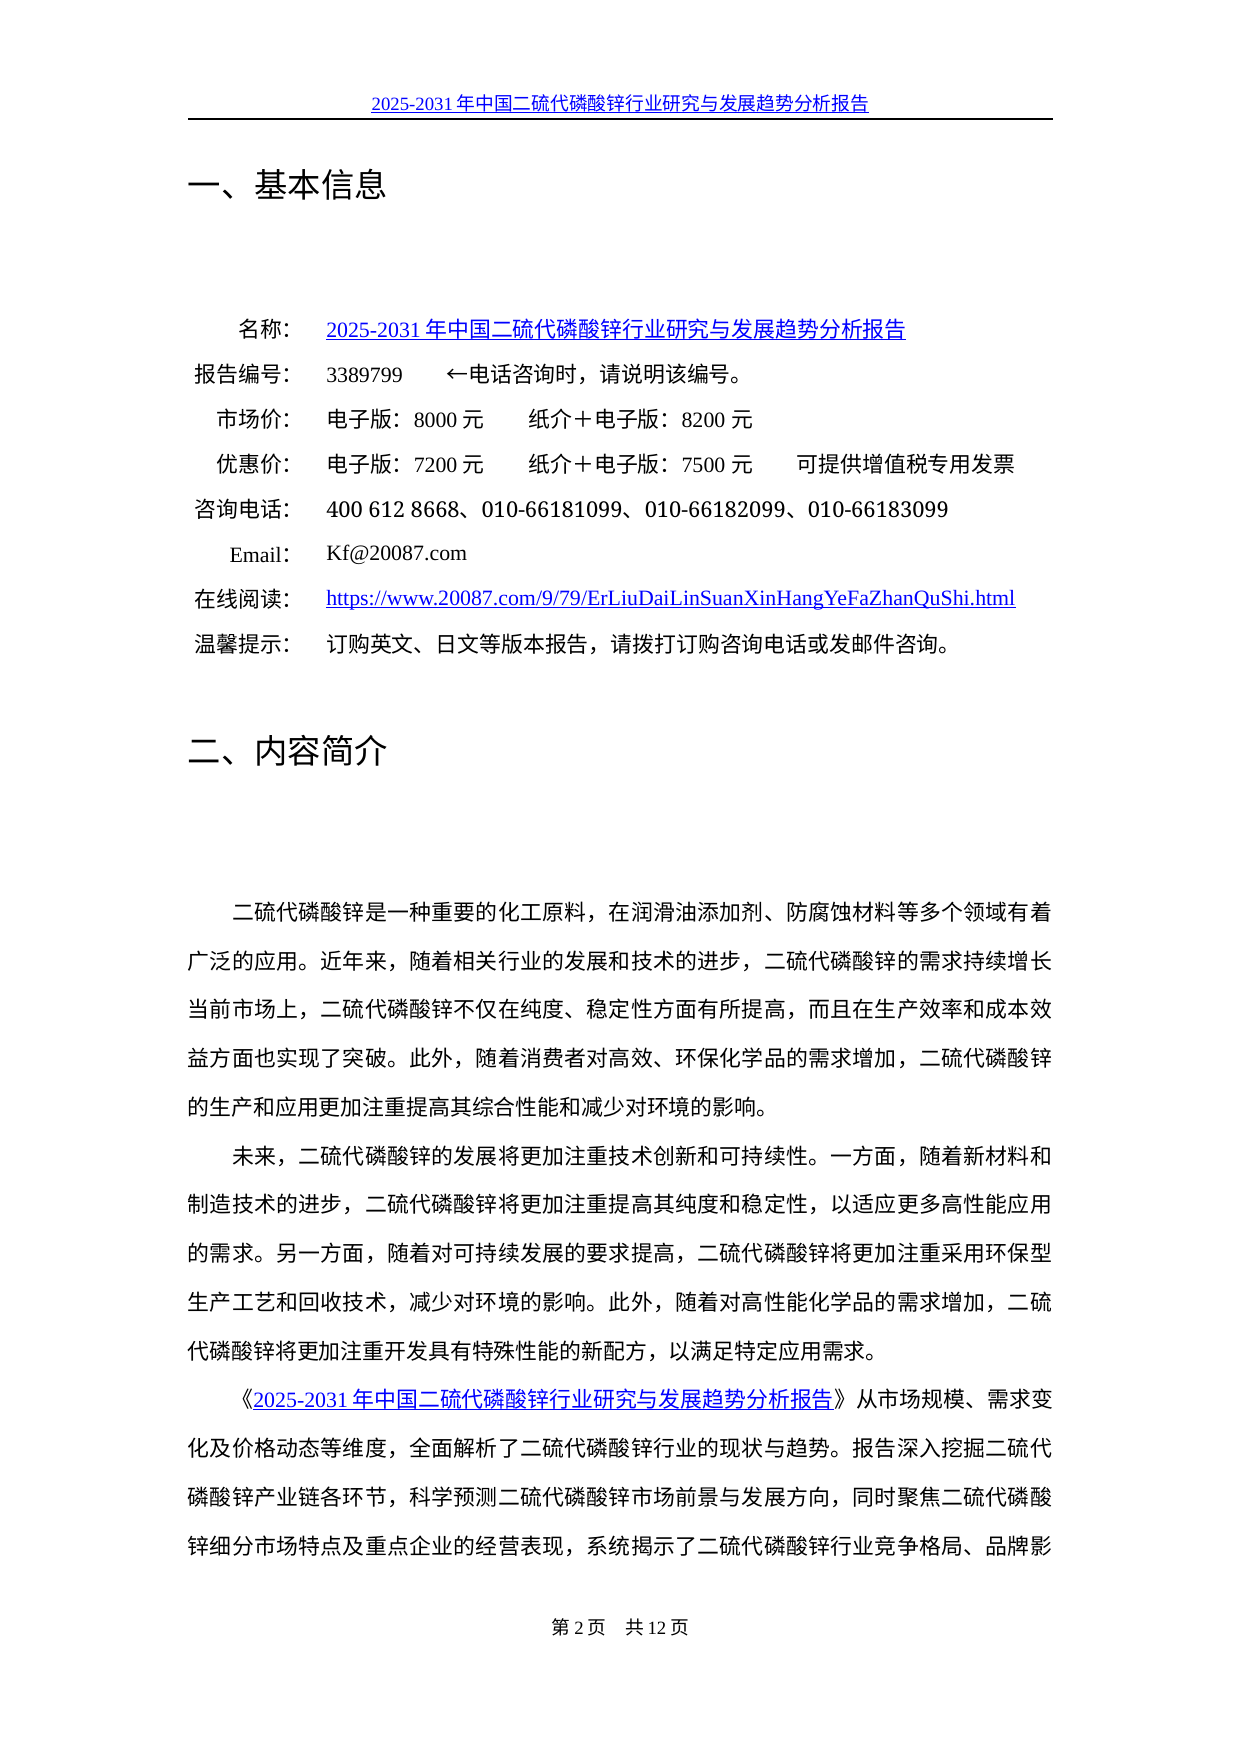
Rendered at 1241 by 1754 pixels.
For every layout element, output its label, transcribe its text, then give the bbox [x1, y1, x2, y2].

table_cell 报告编号： [167, 357, 315, 402]
table_cell 电子版：7200 元 纸介＋电子版：7500 元 可提供增值税专用发票 [315, 447, 1073, 492]
table_cell 市场价： [167, 402, 315, 447]
table_cell 电子版：8000 元 纸介＋电子版：8200 元 [315, 402, 1073, 447]
title 一、基本信息 [187, 150, 1053, 215]
table_header 名称： [167, 312, 315, 357]
table_cell 温馨提示： [167, 627, 315, 672]
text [187, 894, 1053, 1561]
title 二、内容简介 [187, 717, 1053, 782]
table_cell 3389799 ←电话咨询时，请说明该编号。 [315, 357, 1073, 402]
table_cell 在线阅读： [167, 582, 315, 627]
table_cell 订购英文、日文等版本报告，请拨打订购咨询电话或发邮件咨询。 [315, 627, 1073, 672]
table_header 2025-2031年中国二硫代磷酸锌行业研究与发展趋势分析报告 [315, 312, 1073, 357]
table_cell 400 612 8668、010-66181099、010-66182099、010-66183099 [315, 492, 1073, 537]
table_cell 咨询电话： [167, 492, 315, 537]
table_cell 优惠价： [167, 447, 315, 492]
table_cell Email： [167, 537, 315, 582]
table_cell Kf@20087.com [315, 537, 1073, 582]
table_cell [315, 582, 1073, 627]
